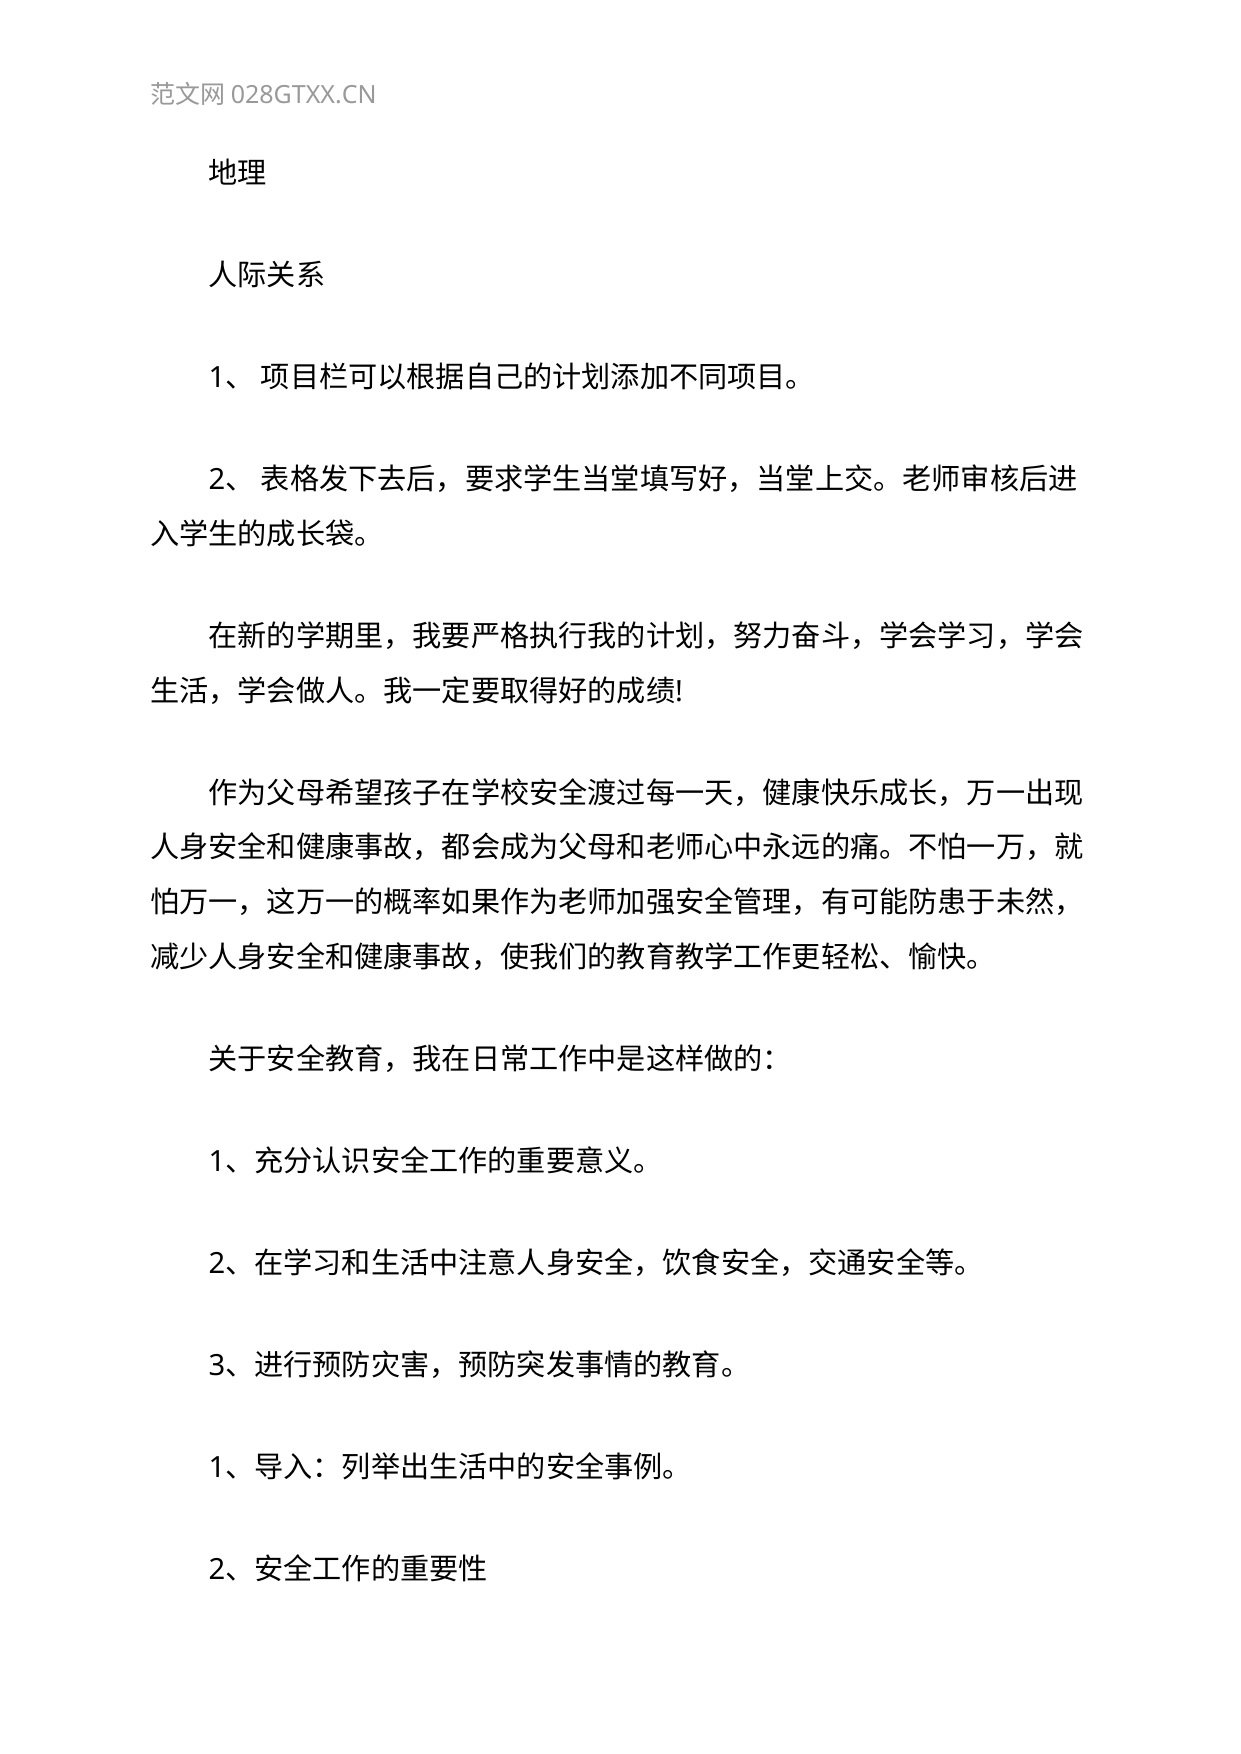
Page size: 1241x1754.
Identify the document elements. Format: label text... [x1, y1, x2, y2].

text 作为父母希望孩子在学校安全渡过每一天，健康快乐成长，万一出现人身安全和健康事故，都会成为父母和老师心中永远的痛。不怕一万，就怕万一，这万一的概率如果作为老师加强安全管理，有可能防患于未然，减少人身安全和健康事故，使我们的教育教学工作更轻松、愉快。 [150, 769, 1090, 976]
text 地理 [150, 150, 1090, 192]
text 1、 项目栏可以根据自己的计划添加不同项目。 [150, 353, 1090, 396]
text 3、进行预防灾害，预防突发事情的教育。 [150, 1341, 1090, 1384]
text 1、导入：列举出生活中的安全事例。 [150, 1443, 1090, 1486]
text 2、 表格发下去后，要求学生当堂填写好，当堂上交。老师审核后进入学生的成长袋。 [150, 456, 1090, 553]
text 关于安全教育，我在日常工作中是这样做的： [150, 1036, 1090, 1078]
text 2、安全工作的重要性 [150, 1545, 1090, 1588]
text 2、在学习和生活中注意人身安全，饮食安全，交通安全等。 [150, 1239, 1090, 1282]
text 人际关系 [150, 252, 1090, 294]
text 1、充分认识安全工作的重要意义。 [150, 1137, 1090, 1180]
text 在新的学期里，我要严格执行我的计划，努力奋斗，学会学习，学会生活，学会做人。我一定要取得好的成绩! [150, 612, 1090, 709]
